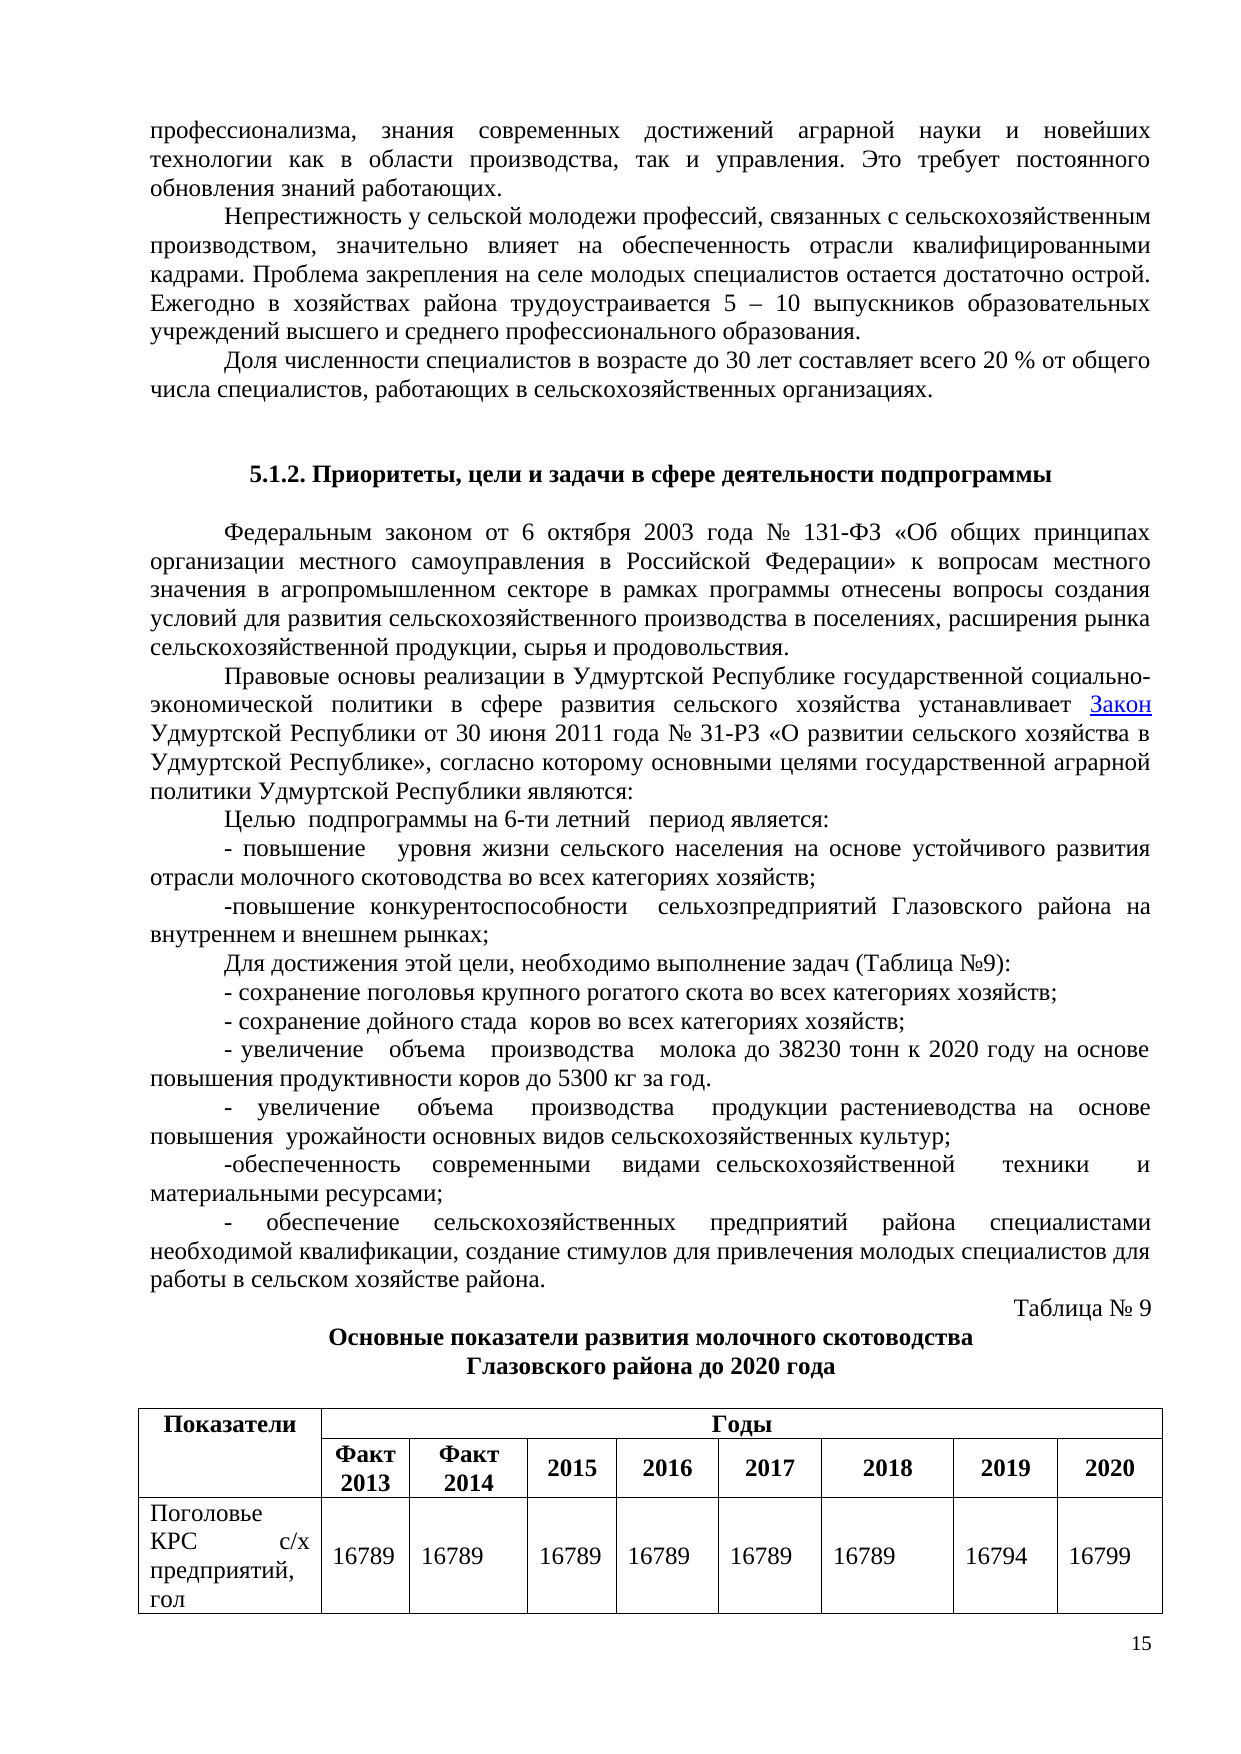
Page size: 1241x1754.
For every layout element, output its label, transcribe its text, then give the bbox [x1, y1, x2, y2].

text Таблица № 9 [150, 1293, 1152, 1322]
table_cell 16789 [410, 1498, 527, 1613]
table_cell 16789 [617, 1498, 718, 1613]
text Правовые основы реализации в Удмуртской Республике государственной социально-экономической политики в сфере развития сельского хозяйства устанавливает Закон Удмуртской Республики от 30 июня 2011 года № 31-РЗ «О развитии сельского хозяйства в Удмуртской Республике», согласно которому основными целями государственной аграрной политики Удмуртской Республики являются: [150, 661, 1152, 804]
table_cell 16799 [1058, 1498, 1162, 1613]
text Доля численности специалистов в возрасте до 30 лет составляет всего 20 % от общего числа специалистов, работающих в сельскохозяйственных организациях. [150, 345, 1152, 403]
table_cell 2017 [719, 1439, 821, 1497]
table_cell Факт 2013 [322, 1439, 409, 1497]
text Для достижения этой цели, необходимо выполнение задач (Таблица №9): [150, 948, 1152, 977]
table_cell Факт 2014 [410, 1439, 527, 1497]
text - сохранение дойного стада коров во всех категориях хозяйств; [150, 1006, 1152, 1034]
table_cell 2016 [617, 1439, 718, 1497]
table_cell 16789 [719, 1498, 821, 1613]
table_cell 16789 [528, 1498, 616, 1613]
table_cell 2020 [1058, 1439, 1162, 1497]
table_cell 2019 [954, 1439, 1057, 1497]
table_cell 2015 [528, 1439, 616, 1497]
table_cell Поголовье КРС с/х предприятий, гол [139, 1498, 321, 1613]
table_cell 2018 [822, 1439, 953, 1497]
text Основные показатели развития молочного скотоводства [150, 1322, 1152, 1351]
text - обеспечение сельскохозяйственных предприятий района специалистами необходимой квалификации, создание стимулов для привлечения молодых специалистов для работы в сельском хозяйстве района. [150, 1207, 1152, 1293]
table_header Показатели [139, 1409, 321, 1497]
text - повышение уровня жизни сельского населения на основе устойчивого развития отрасли молочного скотоводства во всех категориях хозяйств; [150, 833, 1152, 891]
text -повышение конкурентоспособности сельхозпредприятий Глазовского района на внутреннем и внешнем рынках; [150, 891, 1152, 948]
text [150, 115, 1152, 201]
table_header Годы [322, 1409, 1162, 1438]
table_cell 16789 [322, 1498, 409, 1613]
text - сохранение поголовья крупного рогатого скота во всех категориях хозяйств; [150, 977, 1152, 1006]
table_cell 16794 [954, 1498, 1057, 1613]
text 5.1.2. Приоритеты, цели и задачи в сфере деятельности подпрограммы [150, 459, 1152, 488]
text - увеличение объема производства молока до 38230 тонн к 2020 году на основе повышения продуктивности коров до 5300 кг за год. [150, 1034, 1152, 1092]
text - увеличение объема производства продукции растениеводства на основе повышения урожайности основных видов сельскохозяйственных культур; [150, 1092, 1152, 1149]
text Целью подпрограммы на 6-ти летний период является: [150, 804, 1152, 833]
text Непрестижность у сельской молодежи профессий, связанных с сельскохозяйственным производством, значительно влияет на обеспеченность отрасли квалифицированными кадрами. Проблема закрепления на селе молодых специалистов остается достаточно острой. Ежегодно в хозяйствах района трудоустраивается 5 – 10 выпускников образовательных учреждений высшего и среднего профессионального образования. [150, 201, 1152, 345]
table_cell 16789 [822, 1498, 953, 1613]
text Глазовского района до 2020 года [150, 1351, 1152, 1379]
text -обеспеченность современными видами сельскохозяйственной техники и материальными ресурсами; [150, 1149, 1152, 1207]
text Федеральным законом от 6 октября 2003 года № 131-ФЗ «Об общих принципах организации местного самоуправления в Российской Федерации» к вопросам местного значения в агропромышленном секторе в рамках программы отнесены вопросы создания условий для развития сельскохозяйственного производства в поселениях, расширения рынка сельскохозяйственной продукции, сырья и продовольствия. [150, 517, 1152, 661]
